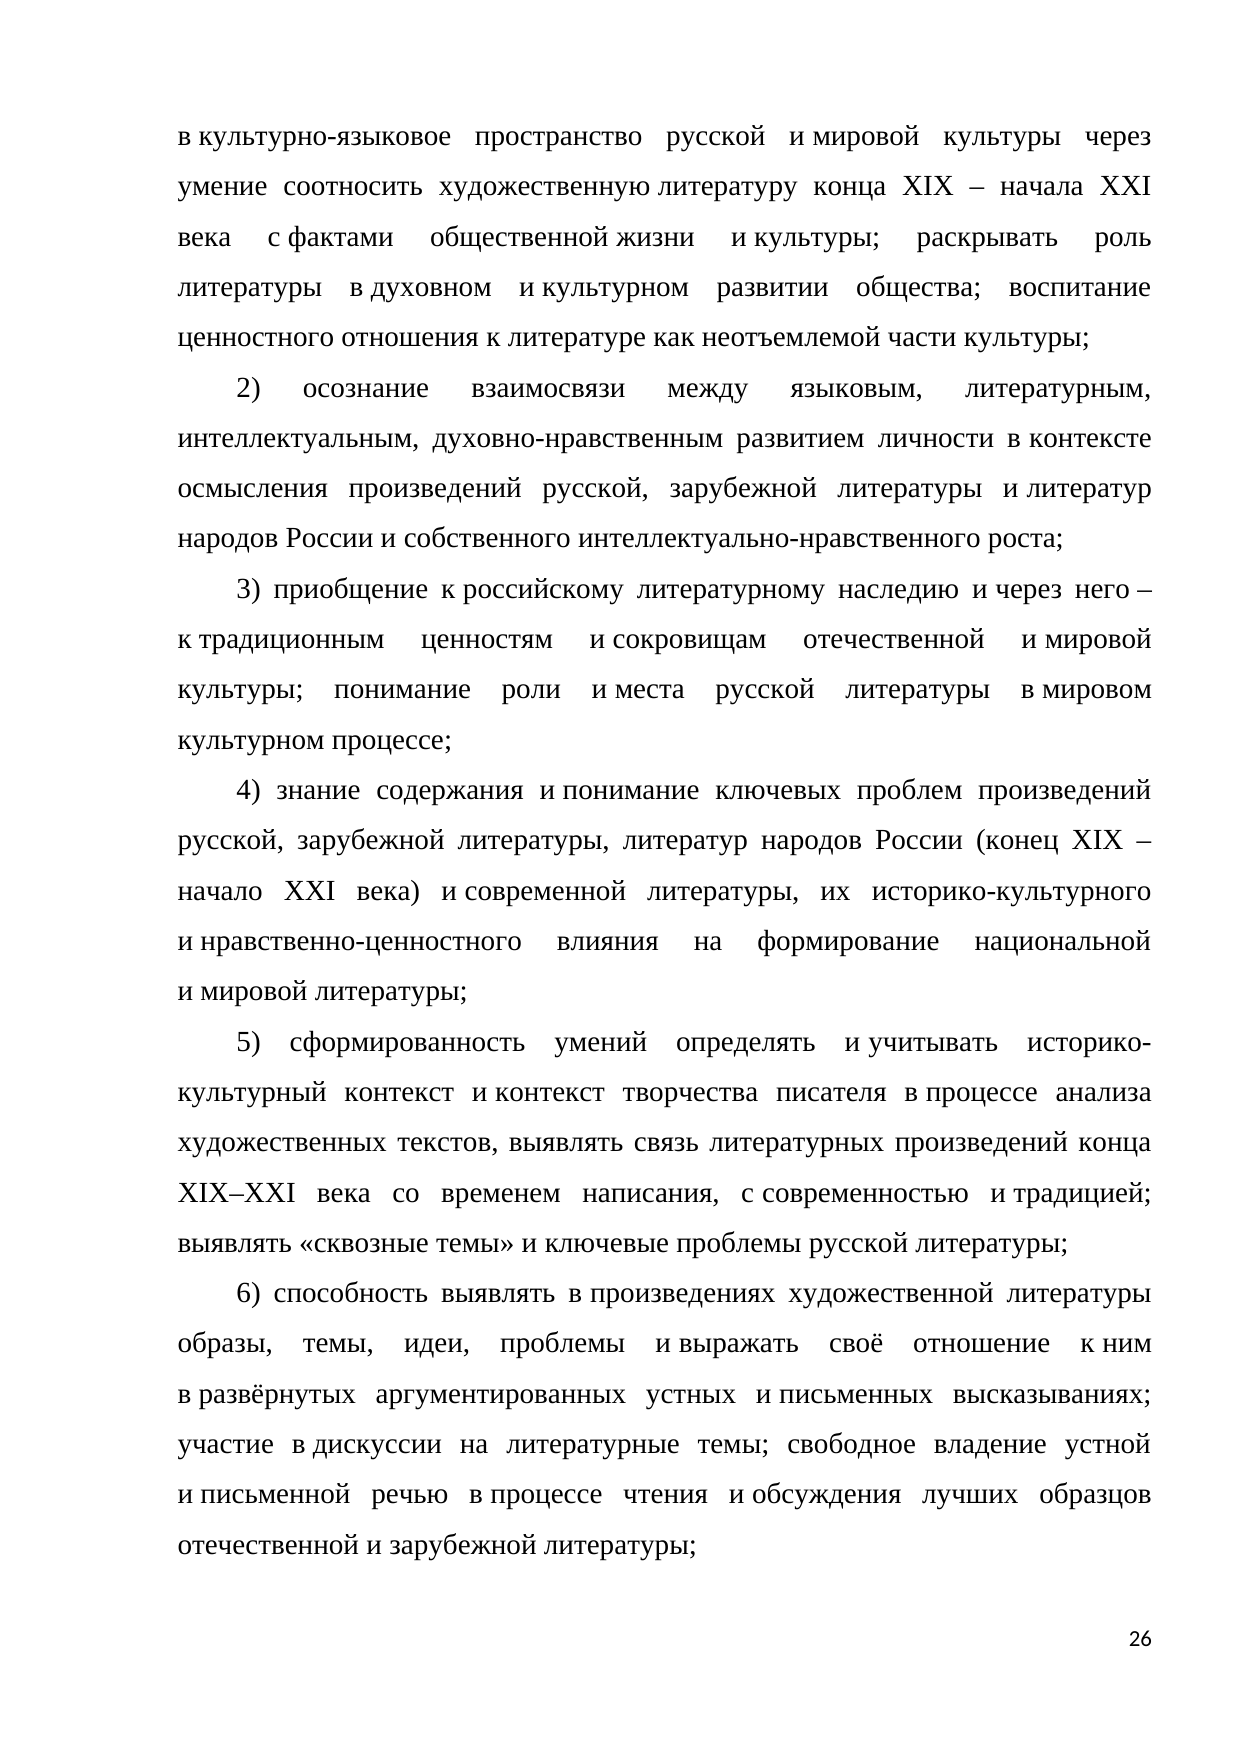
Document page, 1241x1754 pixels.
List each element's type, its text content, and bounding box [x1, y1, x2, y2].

text 2) осознание взаимосвязи между языковым, литературным, интеллектуальным, духовно-нравственным развитием личности в контексте осмысления произведений русской, зарубежной литературы и литератур народов России и собственного интеллектуально-нравственного роста; [177, 370, 1152, 554]
text 3) приобщение к российскому литературному наследию и через него – к традиционным ценностям и сокровищам отечественной и мировой культуры; понимание роли и места русской литературы в мировом культурном процессе; [177, 571, 1152, 755]
text 5) сформированность умений определять и учитывать историко-культурный контекст и контекст творчества писателя в процессе анализа художественных текстов, выявлять связь литературных произведений конца XIX–XXI века со временем написания, с современностью и традицией; выявлять «сквозные темы» и ключевые проблемы русской литературы; [177, 1024, 1152, 1258]
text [177, 118, 1152, 353]
text 4) знание содержания и понимание ключевых проблем произведений русской, зарубежной литературы, литератур народов России (конец XIX – начало XXI века) и современной литературы, их историко-культурного и нравственно-ценностного влияния на формирование национальной и мировой литературы; [177, 772, 1152, 1007]
text 6) способность выявлять в произведениях художественной литературы образы, темы, идеи, проблемы и выражать своё отношение к ним в развёрнутых аргументированных устных и письменных высказываниях; участие в дискуссии на литературные темы; свободное владение устной и письменной речью в процессе чтения и обсуждения лучших образцов отечественной и зарубежной литературы; [177, 1275, 1152, 1560]
